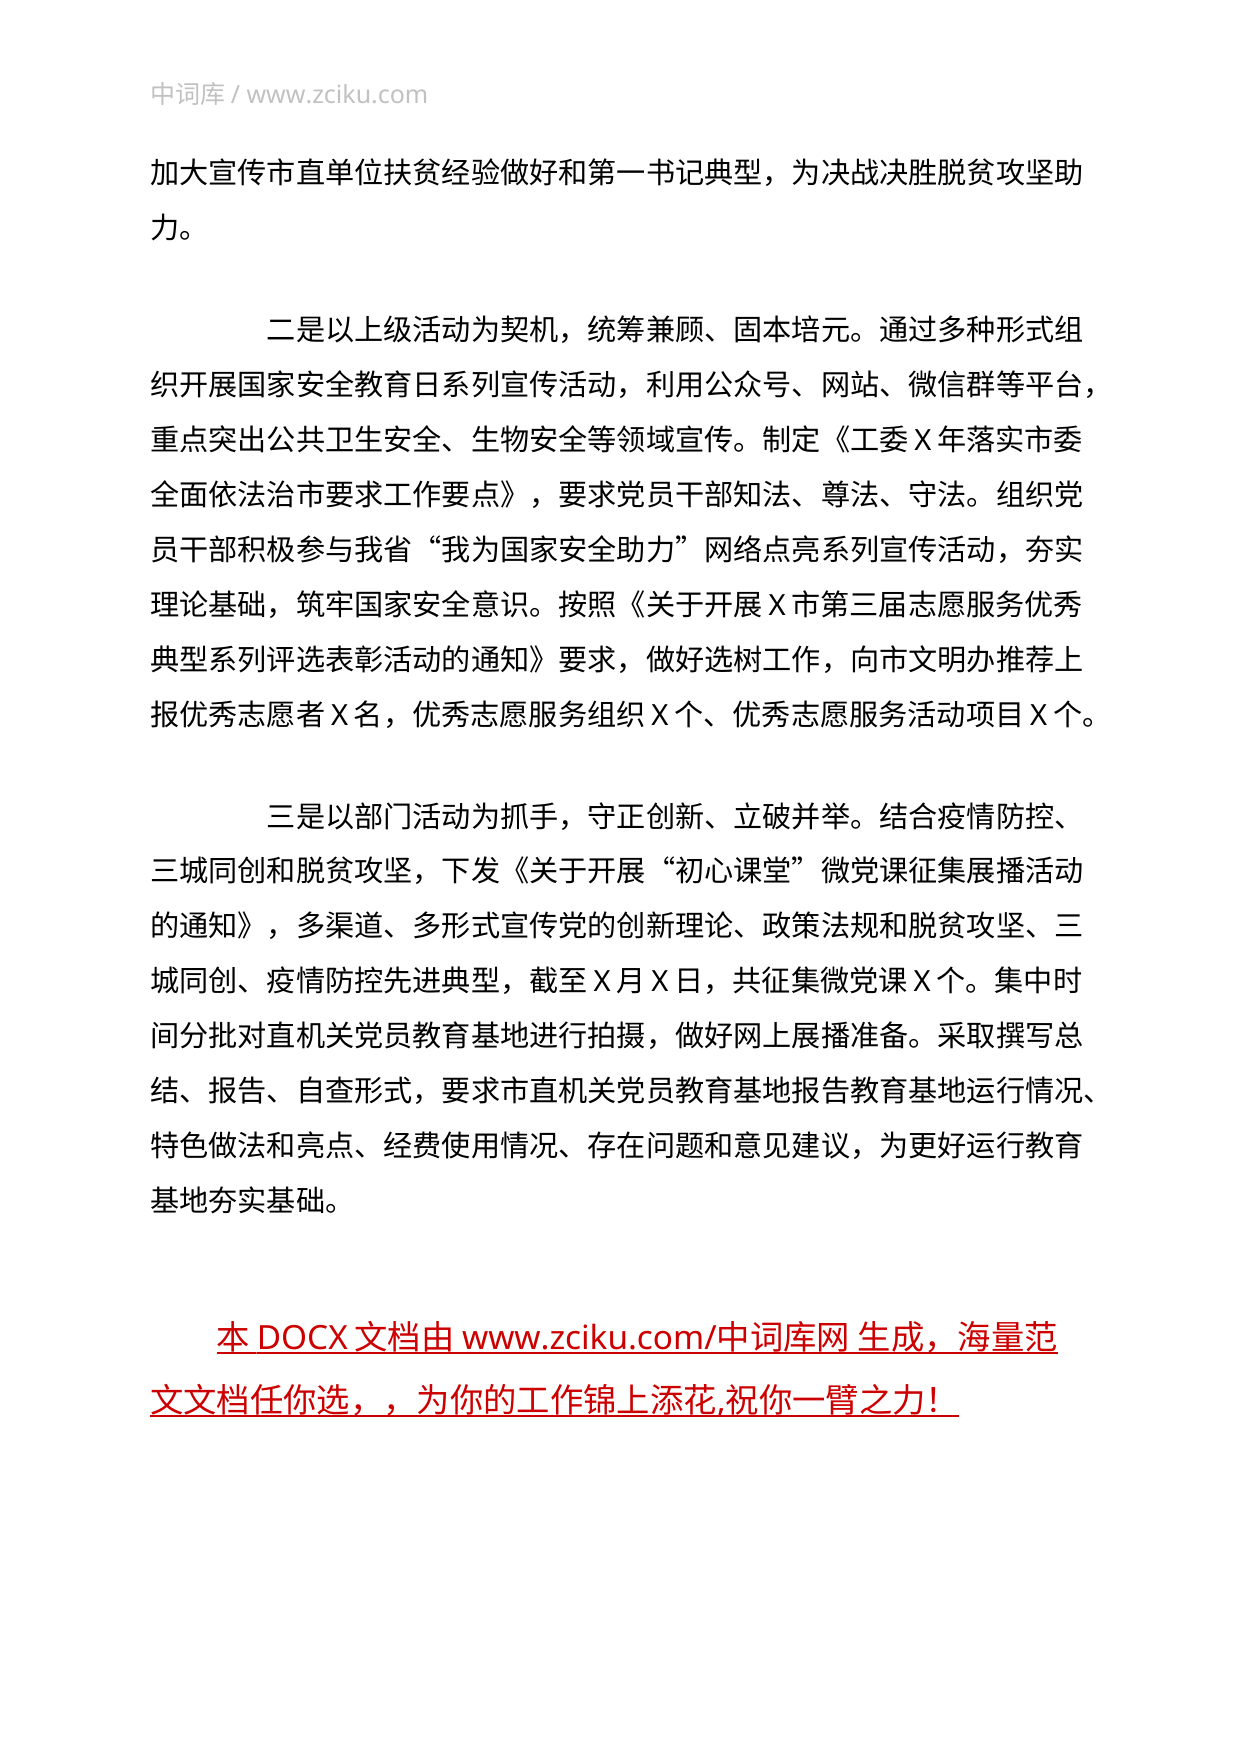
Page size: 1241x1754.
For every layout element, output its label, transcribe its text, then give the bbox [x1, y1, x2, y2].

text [150, 150, 1090, 247]
text 三是以部门活动为抓手，守正创新、立破并举。结合疫情防控、三城同创和脱贫攻坚，下发《关于开展“初心课堂”微党课征集展播活动的通知》，多渠道、多形式宣传党的创新理论、政策法规和脱贫攻坚、三城同创、疫情防控先进典型，截至X月X日，共征集微党课X个。集中时间分批对直机关党员教育基地进行拍摄，做好网上展播准备。采取撰写总结、报告、自查形式，要求市直机关党员教育基地报告教育基地运行情况、特色做法和亮点、经费使用情况、存在问题和意见建议，为更好运行教育基地夯实基础。 [150, 793, 1090, 1220]
text 本DOCX文档由 www.zciku.com/中词库网 生成，海量范文文档任你选，，为你的工作锦上添花,祝你一臂之力！ [150, 1311, 1090, 1422]
text 二是以上级活动为契机，统筹兼顾、固本培元。通过多种形式组织开展国家安全教育日系列宣传活动，利用公众号、网站、微信群等平台，重点突出公共卫生安全、生物安全等领域宣传。制定《工委X年落实市委全面依法治市要求工作要点》，要求党员干部知法、尊法、守法。组织党员干部积极参与我省“我为国家安全助力”网络点亮系列宣传活动，夯实理论基础，筑牢国家安全意识。按照《关于开展X市第三届志愿服务优秀典型系列评选表彰活动的通知》要求，做好选树工作，向市文明办推荐上报优秀志愿者X名，优秀志愿服务组织X个、优秀志愿服务活动项目X个。 [150, 307, 1090, 733]
